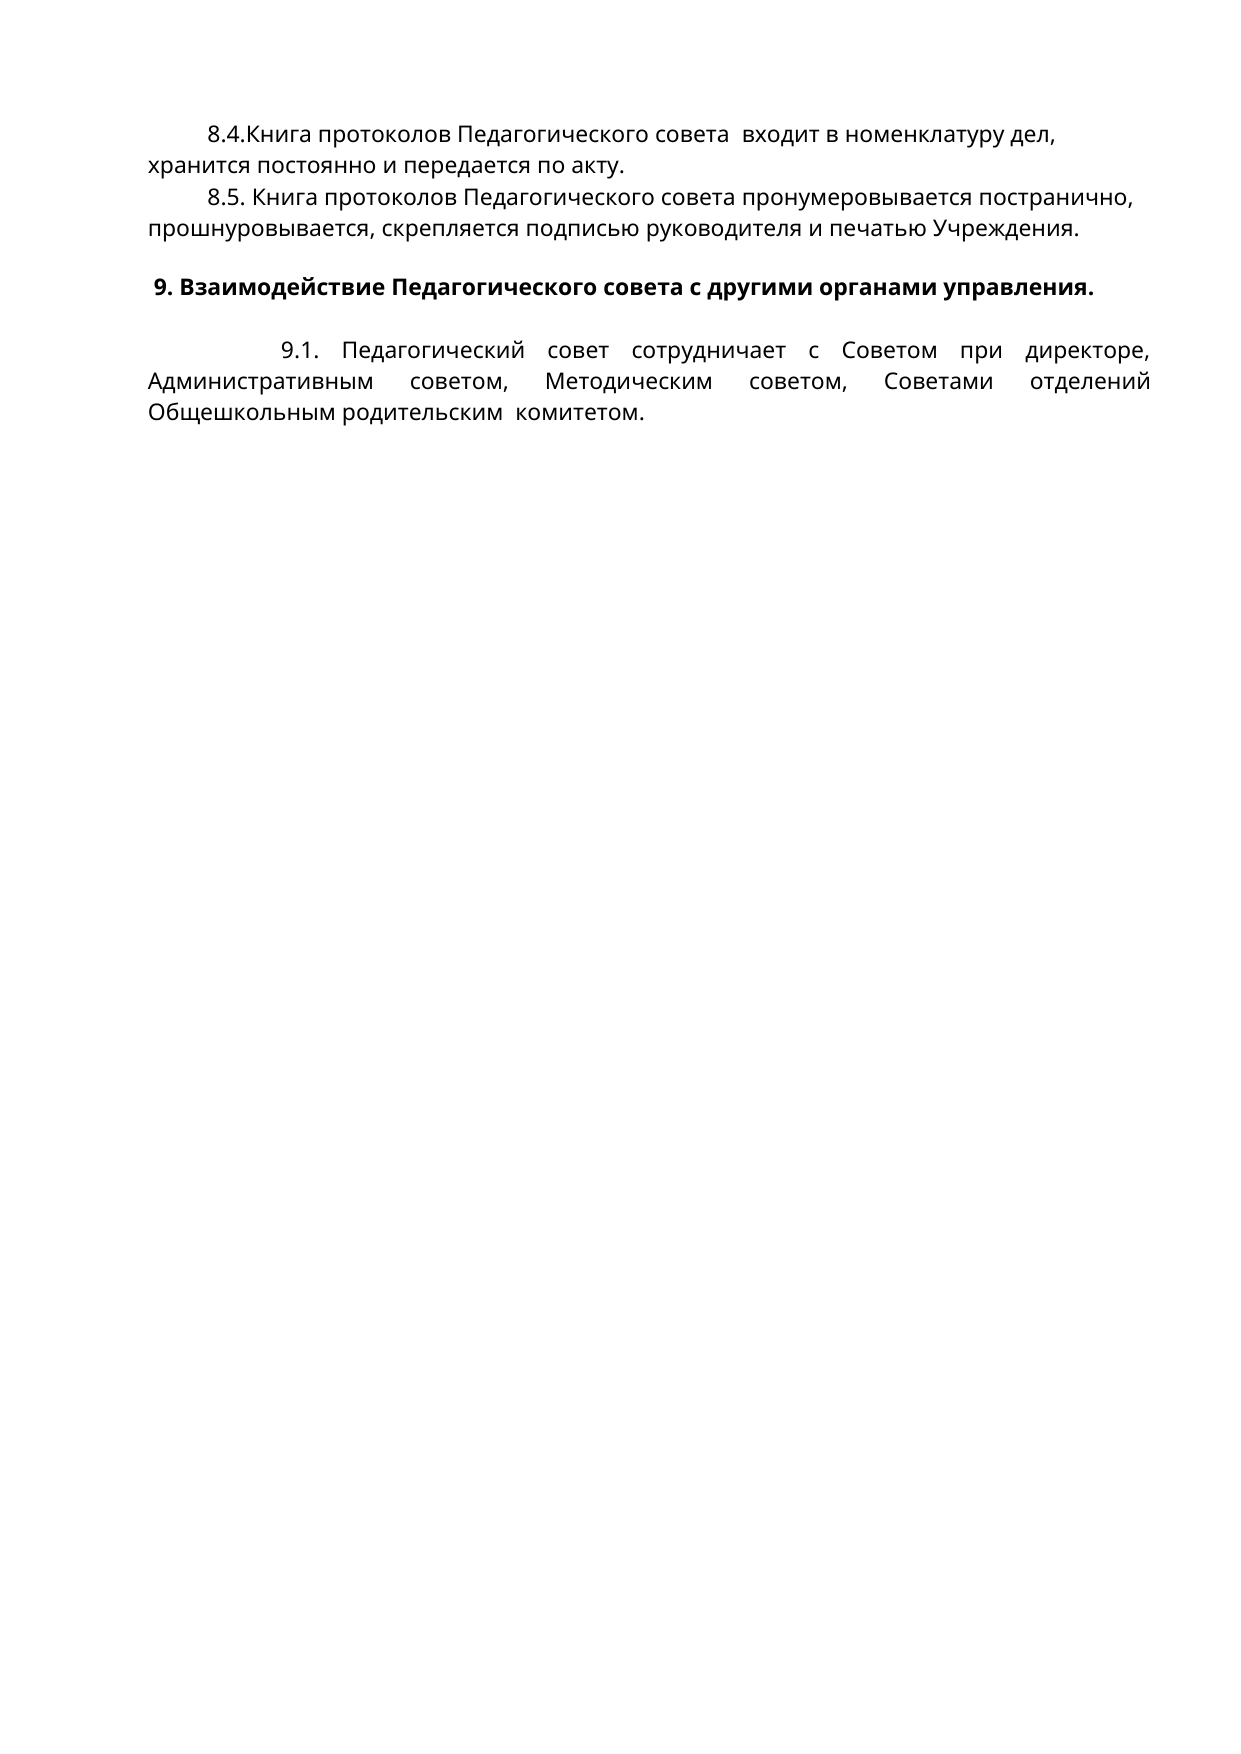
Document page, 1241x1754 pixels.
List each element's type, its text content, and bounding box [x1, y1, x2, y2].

text 9. Взаимодействие Педагогического совета с другими органами управления. [148, 271, 1152, 302]
text 8.4.Книга протоколов Педагогического совета входит в номенклатуру дел, хранится постоянно и передается по акту. [148, 118, 1152, 181]
text 8.5. Книга протоколов Педагогического совета пронумеровывается постранично, прошнуровывается, скрепляется подписью руководителя и печатью Учреждения. [148, 181, 1152, 243]
text 9.1. Педагогический совет сотрудничает с Советом при директоре, Административным советом, Методическим советом, Советами отделений Общешкольным родительским комитетом. [148, 334, 1152, 427]
